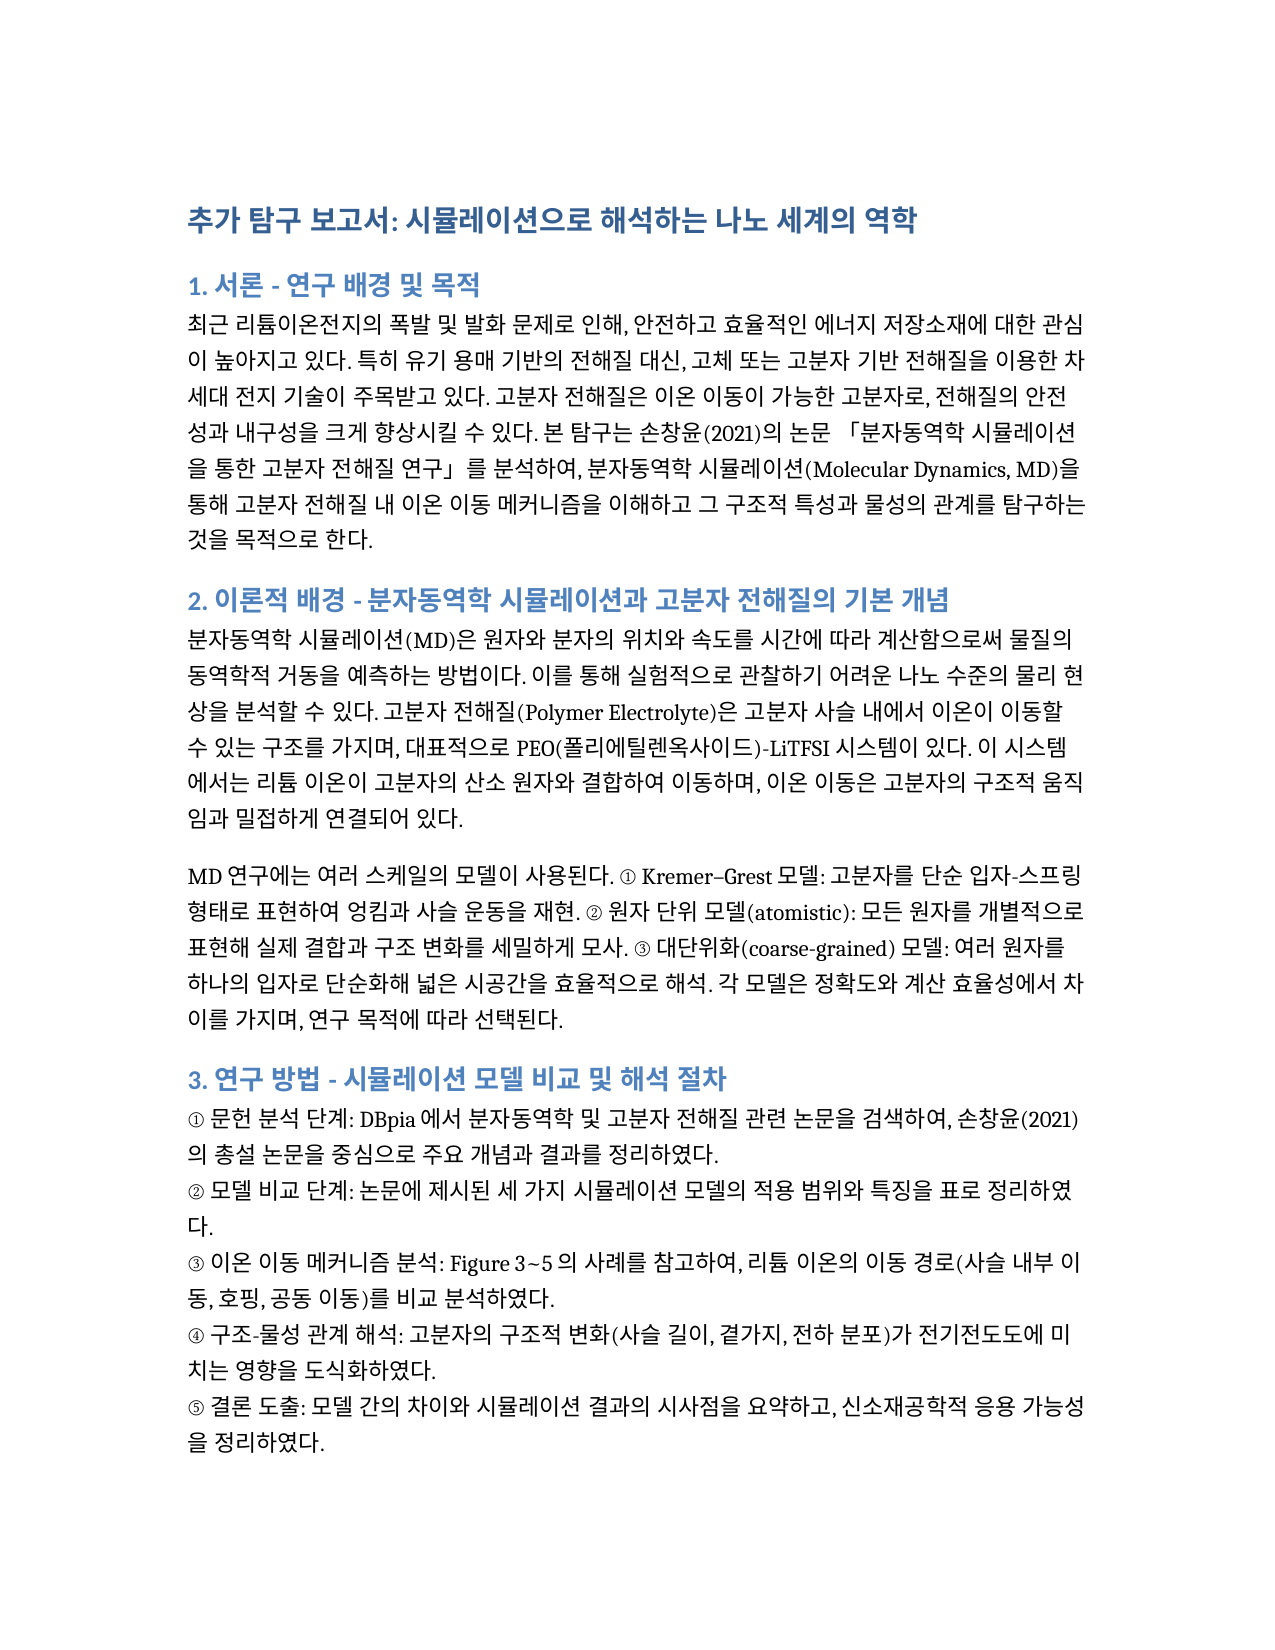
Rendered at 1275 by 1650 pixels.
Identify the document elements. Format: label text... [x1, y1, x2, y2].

text MD 연구에는 여러 스케일의 모델이 사용된다. ① Kremer–Grest 모델: 고분자를 단순 입자-스프링 형태로 표현하여 엉킴과 사슬 운동을 재현. ② 원자 단위 모델(atomistic): 모든 원자를 개별적으로 표현해 실제 결합과 구조 변화를 세밀하게 모사. ③ 대단위화(coarse-grained) 모델: 여러 원자를 하나의 입자로 단순화해 넓은 시공간을 효율적으로 해석. 각 모델은 정확도와 계산 효율성에서 차이를 가지며, 연구 목적에 따라 선택된다. [187, 860, 1087, 1035]
subtitle 추가 탐구 보고서: 시뮬레이션으로 해석하는 나노 세계의 역학 [187, 200, 1087, 240]
subtitle 2. 이론적 배경 - 분자동역학 시뮬레이션과 고분자 전해질의 기본 개념 [187, 581, 1087, 618]
text 최근 리튬이온전지의 폭발 및 발화 문제로 인해, 안전하고 효율적인 에너지 저장소재에 대한 관심이 높아지고 있다. 특히 유기 용매 기반의 전해질 대신, 고체 또는 고분자 기반 전해질을 이용한 차세대 전지 기술이 주목받고 있다. 고분자 전해질은 이온 이동이 가능한 고분자로, 전해질의 안전성과 내구성을 크게 향상시킬 수 있다. 본 탐구는 손창윤(2021)의 논문 「분자동역학 시뮬레이션을 통한 고분자 전해질 연구」를 분석하여, 분자동역학 시뮬레이션(Molecular Dynamics, MD)을 통해 고분자 전해질 내 이온 이동 메커니즘을 이해하고 그 구조적 특성과 물성의 관계를 탐구하는 것을 목적으로 한다. [187, 309, 1087, 556]
text 분자동역학 시뮬레이션(MD)은 원자와 분자의 위치와 속도를 시간에 따라 계산함으로써 물질의 동역학적 거동을 예측하는 방법이다. 이를 통해 실험적으로 관찰하기 어려운 나노 수준의 물리 현상을 분석할 수 있다. 고분자 전해질(Polymer Electrolyte)은 고분자 사슬 내에서 이온이 이동할 수 있는 구조를 가지며, 대표적으로 PEO(폴리에틸렌옥사이드)-LiTFSI 시스템이 있다. 이 시스템에서는 리튬 이온이 고분자의 산소 원자와 결합하여 이동하며, 이온 이동은 고분자의 구조적 움직임과 밀접하게 연결되어 있다. [187, 624, 1087, 834]
subtitle 3. 연구 방법 - 시뮬레이션 모델 비교 및 해석 절차 [187, 1061, 1087, 1097]
subtitle 1. 서론 - 연구 배경 및 목적 [187, 266, 1087, 303]
text ① 문헌 분석 단계: DBpia에서 분자동역학 및 고분자 전해질 관련 논문을 검색하여, 손창윤(2021)의 총설 논문을 중심으로 주요 개념과 결과를 정리하였다. ② 모델 비교 단계: 논문에 제시된 세 가지 시뮬레이션 모델의 적용 범위와 특징을 표로 정리하였다. ③ 이온 이동 메커니즘 분석: Figure 3~5의 사례를 참고하여, 리튬 이온의 이동 경로(사슬 내부 이동, 호핑, 공동 이동)를 비교 분석하였다. ④ 구조-물성 관계 해석: 고분자의 구조적 변화(사슬 길이, 곁가지, 전하 분포)가 전기전도도에 미치는 영향을 도식화하였다. ⑤ 결론 도출: 모델 간의 차이와 시뮬레이션 결과의 시사점을 요약하고, 신소재공학적 응용 가능성을 정리하였다. [187, 1103, 1087, 1458]
